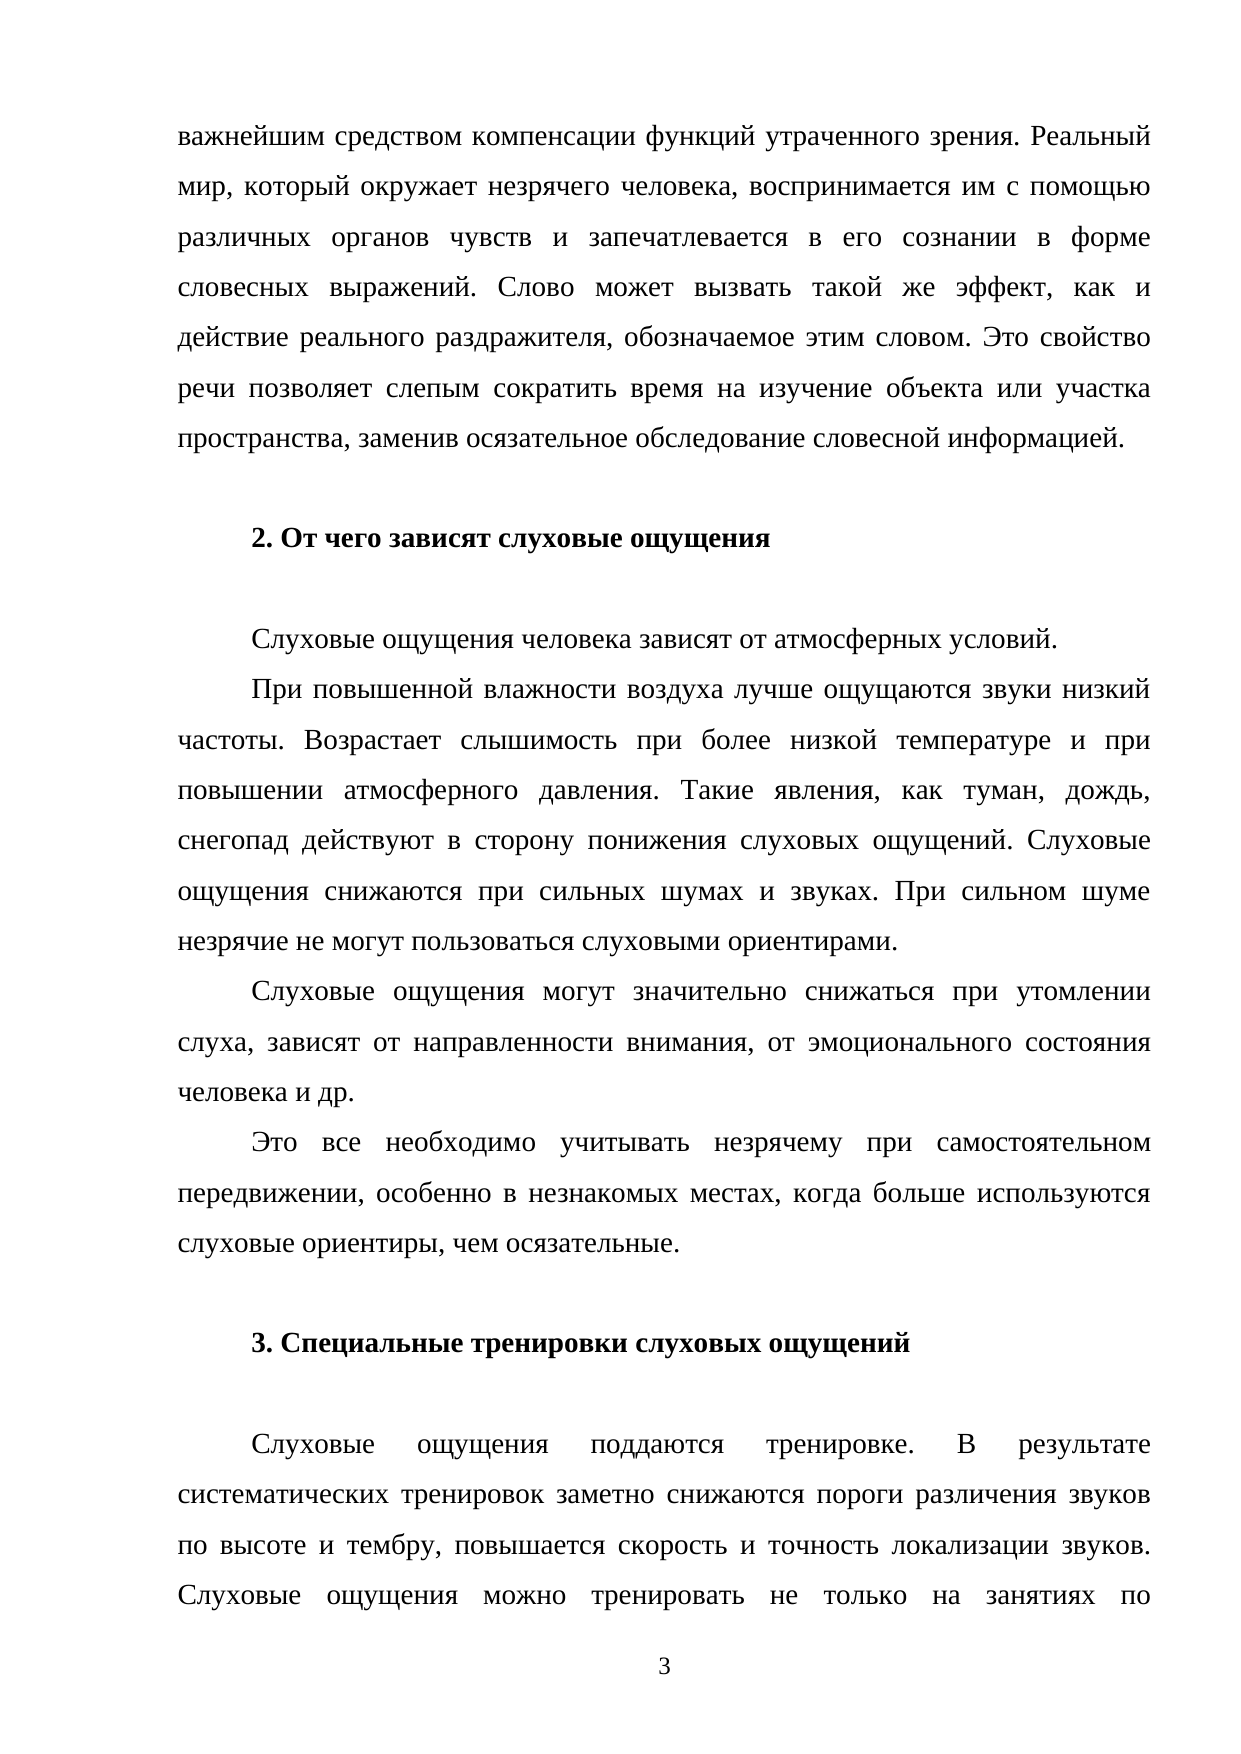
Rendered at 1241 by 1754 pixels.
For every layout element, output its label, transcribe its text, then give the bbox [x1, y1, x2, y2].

text Слуховые ощущения могут значительно снижаться при утомлении слуха, зависят от направленности внимания, от эмоционального состояния человека и др. [177, 973, 1152, 1108]
text Слуховые ощущения человека зависят от атмосферных условий. [177, 621, 1152, 655]
text 3. Специальные тренировки слуховых ощущений [177, 1326, 1152, 1359]
text При повышенной влажности воздуха лучше ощущаются звуки низкий частоты. Возрастает слышимость при более низкой температуре и при повышении атмосферного давления. Такие явления, как туман, дождь, снегопад действуют в сторону понижения слуховых ощущений. Слуховые ощущения снижаются при сильных шумах и звуках. При сильном шуме незрячие не могут пользоваться слуховыми ориентирами. [177, 672, 1152, 957]
text Это все необходимо учитывать незрячему при самостоятельном передвижении, особенно в незнакомых местах, когда больше используются слуховые ориентиры, чем осязательные. [177, 1124, 1152, 1258]
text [177, 1426, 1152, 1611]
text 2. От чего зависят слуховые ощущения [177, 521, 1152, 554]
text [177, 118, 1152, 453]
